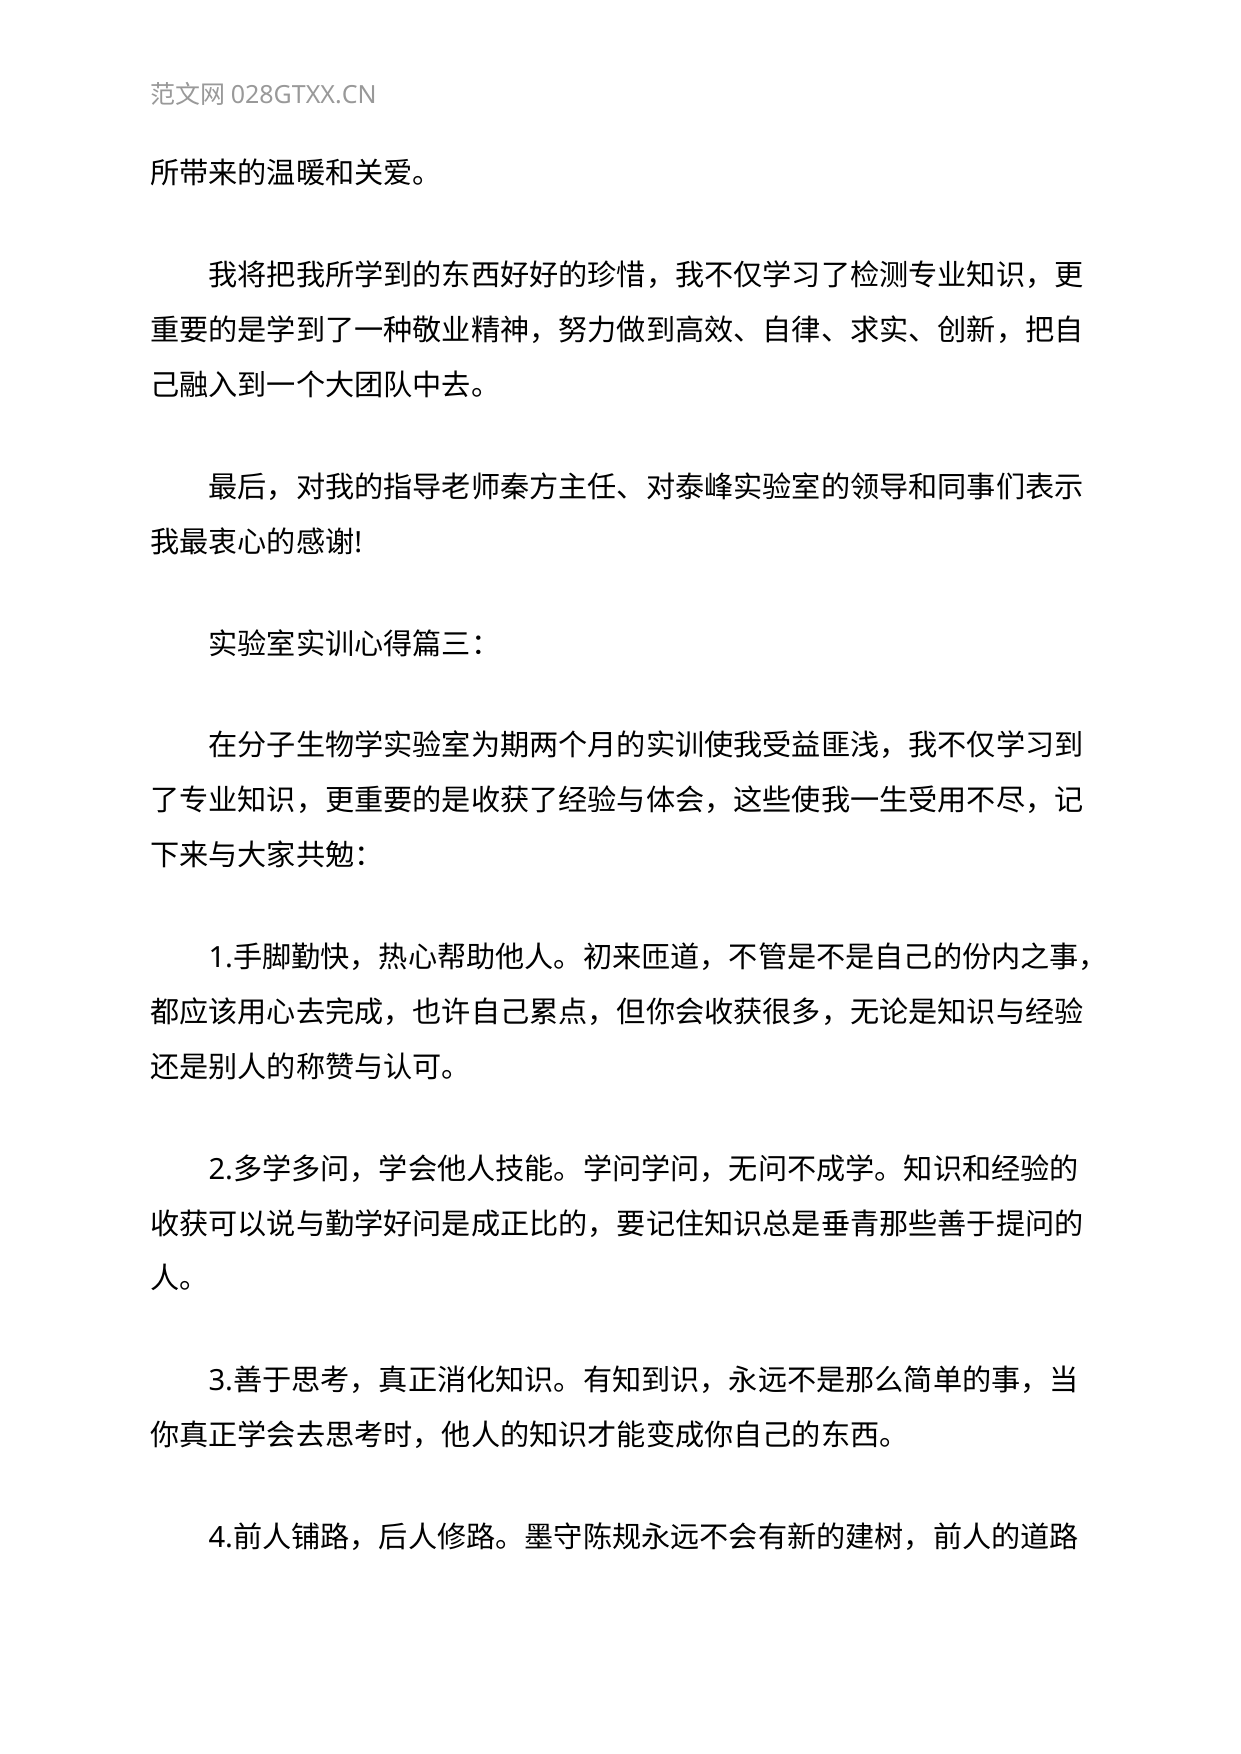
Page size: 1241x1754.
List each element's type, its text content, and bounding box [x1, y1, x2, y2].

text 1.手脚勤快，热心帮助他人。初来匝道，不管是不是自己的份内之事，都应该用心去完成，也许自己累点，但你会收获很多，无论是知识与经验还是别人的称赞与认可。 [150, 933, 1090, 1086]
text 在分子生物学实验室为期两个月的实训使我受益匪浅，我不仅学习到了专业知识，更重要的是收获了经验与体会，这些使我一生受用不尽，记下来与大家共勉： [150, 722, 1090, 874]
text 最后，对我的指导老师秦方主任、对泰峰实验室的领导和同事们表示我最衷心的感谢! [150, 463, 1090, 561]
text 3.善于思考，真正消化知识。有知到识，永远不是那么简单的事，当你真正学会去思考时，他人的知识才能变成你自己的东西。 [150, 1357, 1090, 1454]
text 实验室实训心得篇三： [150, 620, 1090, 662]
text 2.多学多问，学会他人技能。学问学问，无问不成学。知识和经验的收获可以说与勤学好问是成正比的，要记住知识总是垂青那些善于提问的人。 [150, 1145, 1090, 1297]
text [150, 150, 1090, 192]
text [150, 1514, 1090, 1556]
text 我将把我所学到的东西好好的珍惜，我不仅学习了检测专业知识，更重要的是学到了一种敬业精神，努力做到高效、自律、求实、创新，把自己融入到一个大团队中去。 [150, 252, 1090, 404]
